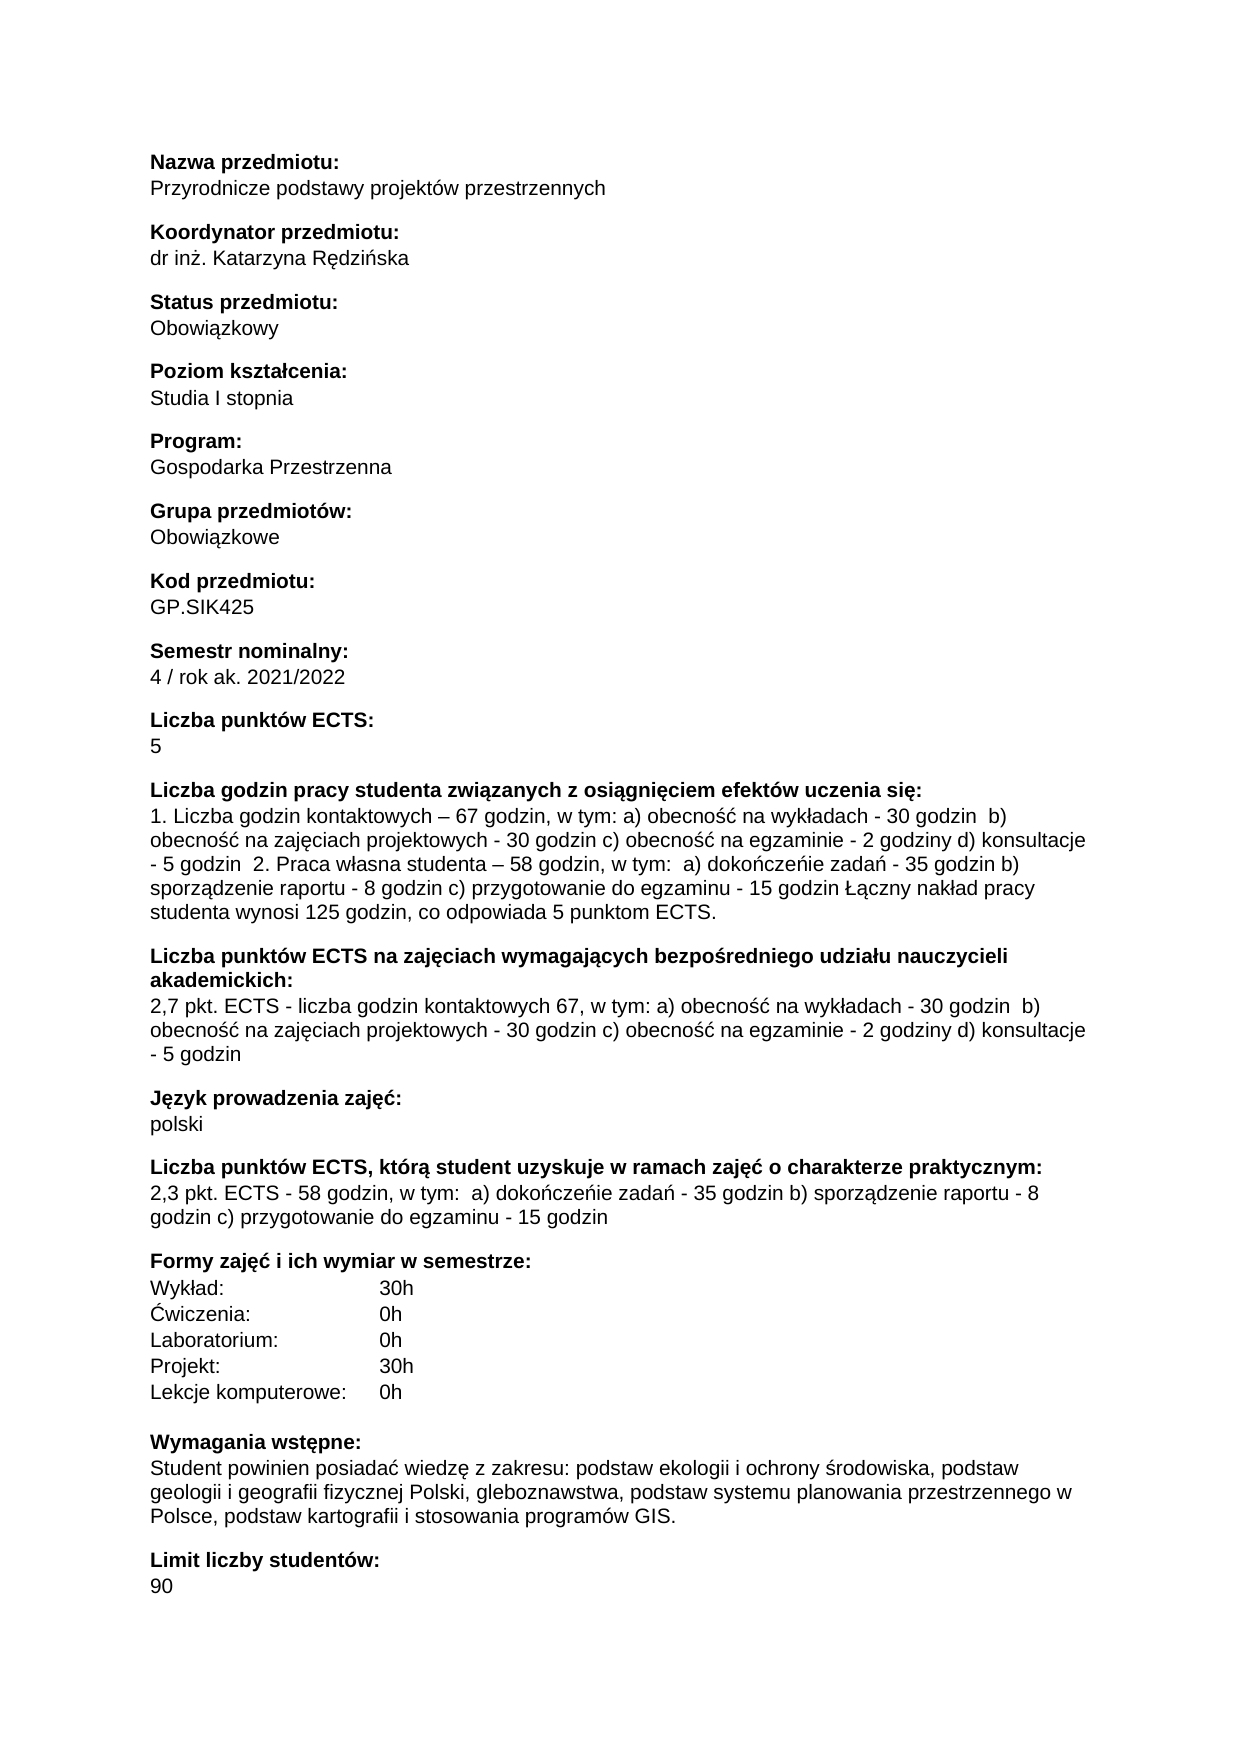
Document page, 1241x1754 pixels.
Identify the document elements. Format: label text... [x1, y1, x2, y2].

table_cell 0h [369, 1326, 597, 1352]
table_cell 0h [369, 1300, 597, 1326]
text Kod przedmiotu: [150, 569, 1090, 593]
text Limit liczby studentów: [150, 1547, 1090, 1571]
table_cell 30h [369, 1352, 597, 1378]
text 5 [150, 734, 1090, 758]
text Grupa przedmiotów: [150, 499, 1090, 523]
text Obowiązkowy [150, 316, 1090, 339]
text Student powinien posiadać wiedzę z zakresu: podstaw ekologii i ochrony środowiska, podstaw geologii i geografii fizycznej Polski, gleboznawstwa, podstaw systemu planowania przestrzennego w Polsce, podstaw kartografii i stosowania programów GIS. [150, 1456, 1090, 1528]
text Język prowadzenia zajęć: [150, 1085, 1090, 1109]
text Liczba punktów ECTS na zajęciach wymagających bezpośredniego udziału nauczycieli akademickich: [150, 944, 1090, 992]
text Koordynator przedmiotu: [150, 220, 1090, 244]
table_cell Projekt: [140, 1354, 367, 1378]
table_cell Laboratorium: [140, 1328, 367, 1352]
text dr inż. Katarzyna Rędzińska [150, 246, 1090, 270]
text Liczba punktów ECTS, którą student uzyskuje w ramach zajęć o charakterze praktycznym: [150, 1155, 1090, 1179]
text Gospodarka Przestrzenna [150, 455, 1090, 479]
text Formy zajęć i ich wymiar w semestrze: [150, 1249, 1090, 1273]
text 2,3 pkt. ECTS - 58 godzin, w tym: a) dokończeńie zadań - 35 godzin b) sporządzenie raportu - 8 godzin c) przygotowanie do egzaminu - 15 godzin [150, 1181, 1090, 1229]
text Semestr nominalny: [150, 638, 1090, 662]
text 90 [150, 1573, 1090, 1597]
text Przyrodnicze podstawy projektów przestrzennych [150, 176, 1090, 200]
table_header Wykład: [140, 1276, 367, 1300]
text Studia I stopnia [150, 385, 1090, 409]
text Wymagania wstępne: [150, 1430, 1090, 1454]
table_cell 0h [369, 1378, 597, 1404]
text Liczba godzin pracy studenta związanych z osiągnięciem efektów uczenia się: [150, 778, 1090, 802]
text 4 / rok ak. 2021/2022 [150, 664, 1090, 688]
text Poziom kształcenia: [150, 359, 1090, 383]
text Status przedmiotu: [150, 289, 1090, 313]
text Obowiązkowe [150, 525, 1090, 549]
text Nazwa przedmiotu: [150, 150, 1090, 174]
table_cell Ćwiczenia: [140, 1302, 367, 1326]
text 2,7 pkt. ECTS - liczba godzin kontaktowych 67, w tym: a) obecność na wykładach - 30 godzin b) obecność na zajęciach projektowych - 30 godzin c) obecność na egzaminie - 2 godziny d) konsultacje - 5 godzin [150, 994, 1090, 1066]
text polski [150, 1111, 1090, 1135]
text 1. Liczba godzin kontaktowych – 67 godzin, w tym: a) obecność na wykładach - 30 godzin b) obecność na zajęciach projektowych - 30 godzin c) obecność na egzaminie - 2 godziny d) konsultacje - 5 godzin 2. Praca własna studenta – 58 godzin, w tym: a) dokończeńie zadań - 35 godzin b) sporządzenie raportu - 8 godzin c) przygotowanie do egzaminu - 15 godzin Łączny nakład pracy studenta wynosi 125 godzin, co odpowiada 5 punktom ECTS. [150, 804, 1090, 924]
text Program: [150, 429, 1090, 453]
text Liczba punktów ECTS: [150, 708, 1090, 732]
text GP.SIK425 [150, 595, 1090, 619]
table_header 30h [369, 1276, 597, 1300]
table_cell Lekcje komputerowe: [140, 1380, 367, 1404]
